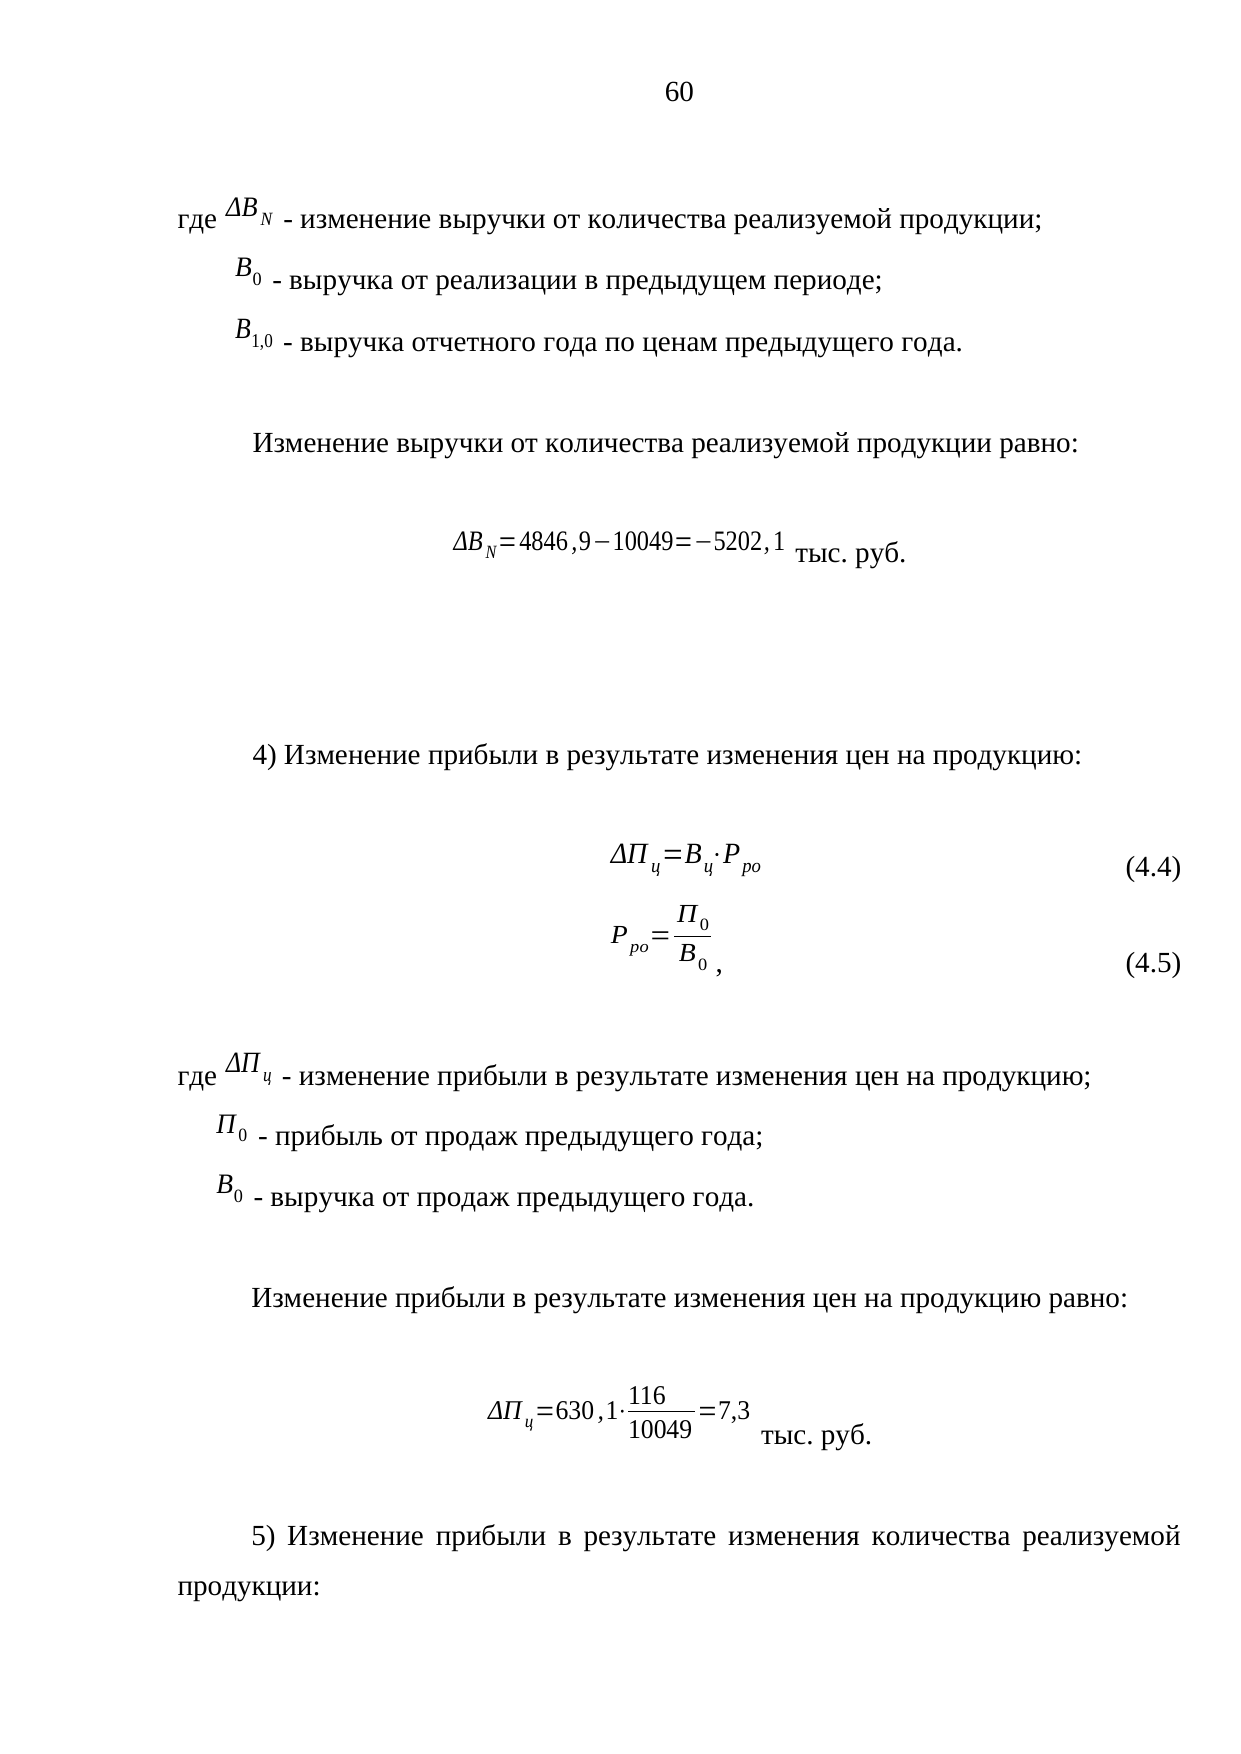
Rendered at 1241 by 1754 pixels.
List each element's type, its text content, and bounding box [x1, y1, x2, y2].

text - выручка от продаж предыдущего года. [177, 1169, 1181, 1213]
text Изменение выручки от количества реализуемой продукции равно: [177, 425, 1181, 458]
text 5) Изменение прибыли в результате изменения количества реализуемой продукции: [177, 1518, 1181, 1602]
text , (4.5) [177, 899, 1181, 979]
text где - изменение прибыли в результате изменения цен на продукцию; [177, 1046, 1181, 1092]
text (4.4) [177, 837, 1181, 883]
text тыс. руб. [177, 1380, 1181, 1451]
text Изменение прибыли в результате изменения цен на продукцию равно: [177, 1280, 1181, 1313]
text - прибыль от продаж предыдущего года; [177, 1108, 1181, 1152]
text - выручка от реализации в предыдущем периоде; [177, 252, 1181, 296]
text где - изменение выручки от количества реализуемой продукции; [177, 191, 1181, 235]
text 4) Изменение прибыли в результате изменения цен на продукцию: [177, 737, 1181, 770]
text - выручка отчетного года по ценам предыдущего года. [177, 312, 1181, 358]
text тыс. руб. [177, 525, 1181, 569]
